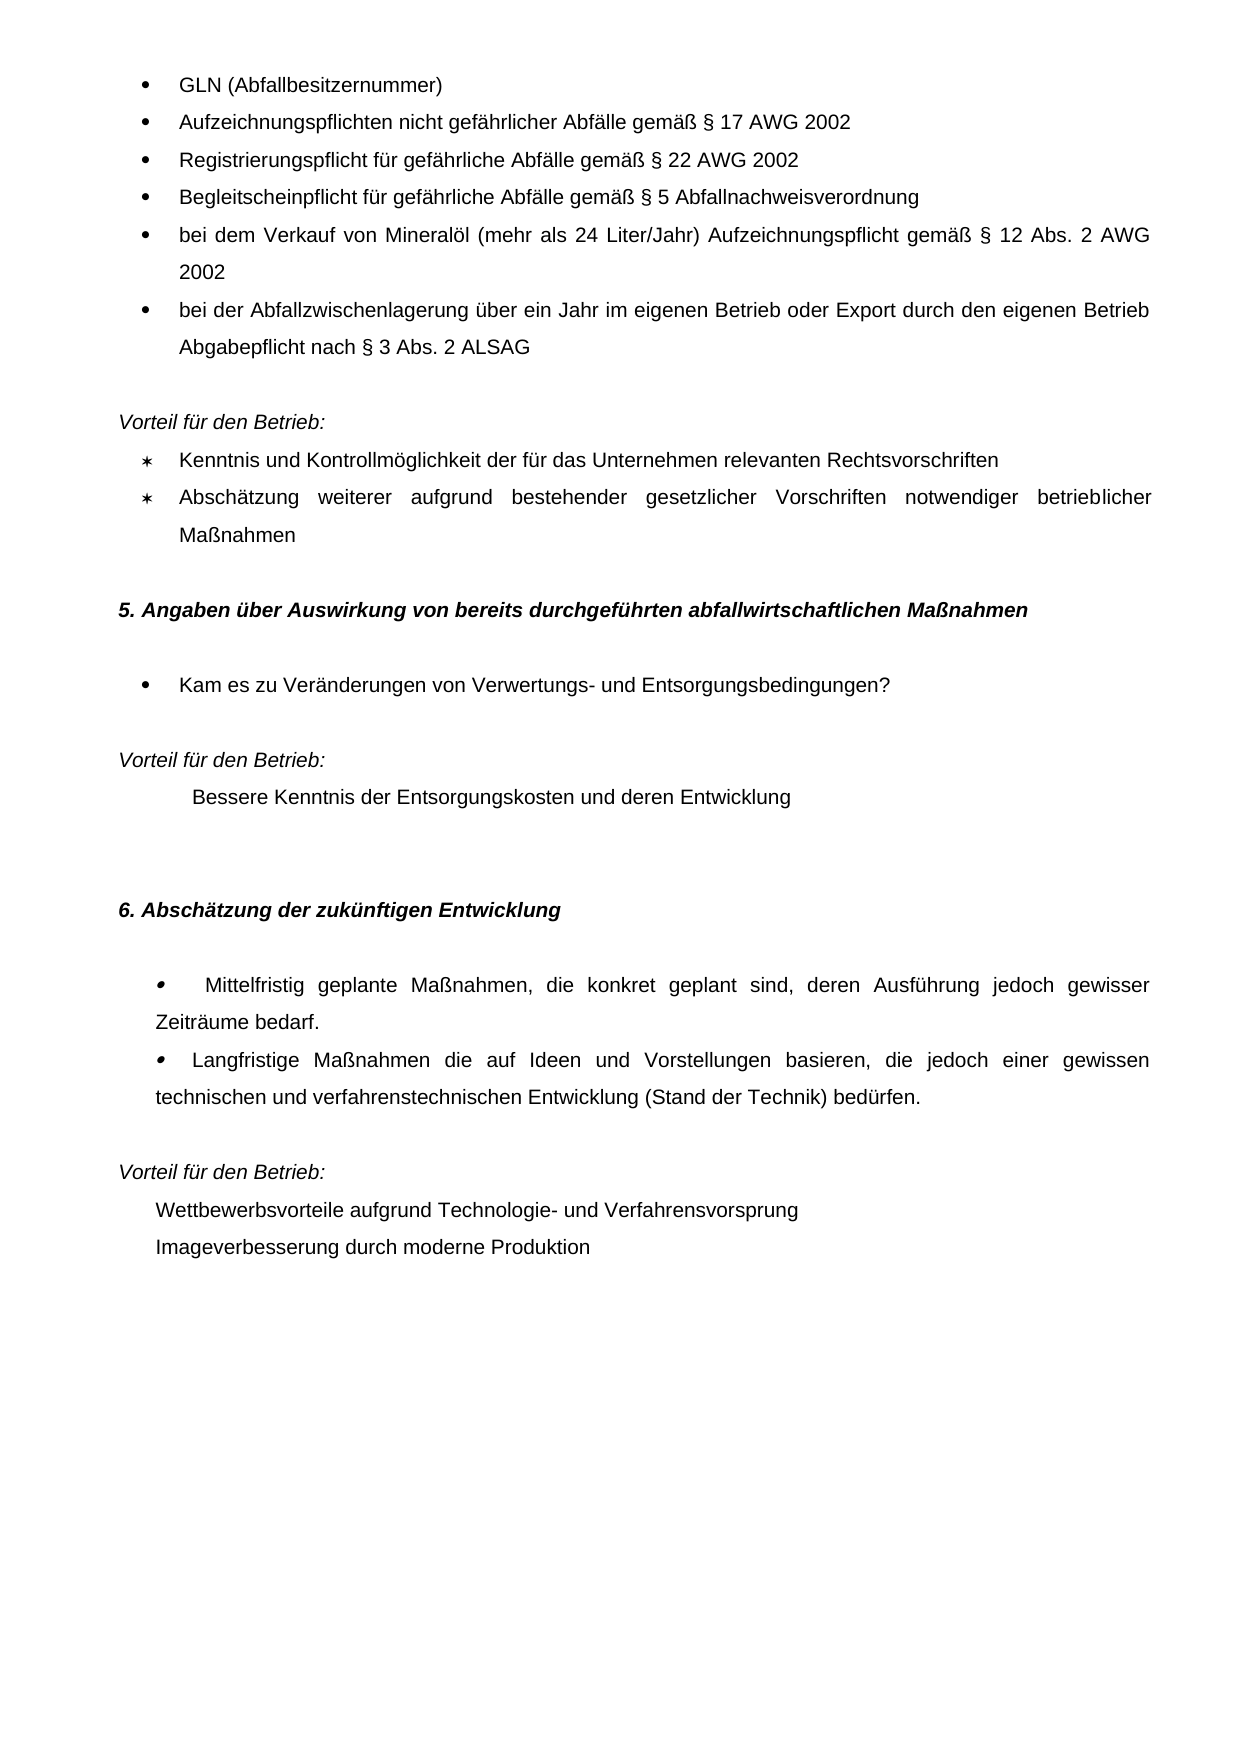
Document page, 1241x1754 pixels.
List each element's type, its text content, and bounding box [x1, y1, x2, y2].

text GLN (Abfallbesitzernummer) [142, 59, 1152, 97]
text Kenntnis und Kontrollmöglichkeit der für das Unternehmen relevanten Rechtsvorschriften [142, 434, 1152, 472]
text bei dem Verkauf von Mineralöl (mehr als 24 Liter/Jahr) Aufzeichnungspflicht gemäß § 12 Abs. 2 AWG 2002 [142, 209, 1152, 284]
text Vorteil für den Betrieb: [118, 1147, 1152, 1184]
text 6. Abschätzung der zukünftigen Entwicklung [118, 884, 1152, 922]
text Wettbewerbsvorteile aufgrund Technologie- und Verfahrensvorsprung [118, 1184, 1152, 1222]
text Aufzeichnungspflichten nicht gefährlicher Abfälle gemäß § 17 AWG 2002 [142, 97, 1152, 134]
text Imageverbesserung durch moderne Produktion [118, 1222, 1152, 1259]
text bei der Abfallzwischenlagerung über ein Jahr im eigenen Betrieb oder Export durch den eigenen Betrieb Abgabepflicht nach § 3 Abs. 2 ALSAG [142, 284, 1152, 359]
text Bessere Kenntnis der Entsorgungskosten und deren Entwicklung [118, 772, 1152, 809]
text 5. Angaben über Auswirkung von bereits durchgeführten abfallwirtschaftlichen Maßnahmen [118, 584, 1152, 622]
text Vorteil für den Betrieb: [118, 397, 1152, 434]
text Langfristige Maßnahmen die auf Ideen und Vorstellungen basieren, die jedoch einer gewissen technischen und verfahrenstechnischen Entwicklung (Stand der Technik) bedürfen. [118, 1034, 1152, 1109]
text Mittelfristig geplante Maßnahmen, die konkret geplant sind, deren Ausführung jedoch gewisser Zeiträume bedarf. [118, 959, 1152, 1034]
text Abschätzung weiterer aufgrund bestehender gesetzlicher Vorschriften notwendiger betrieblicher Maßnahmen [142, 472, 1152, 547]
text Registrierungspflicht für gefährliche Abfälle gemäß § 22 AWG 2002 [142, 134, 1152, 172]
text Kam es zu Veränderungen von Verwertungs- und Entsorgungsbedingungen? [142, 659, 1152, 697]
text Begleitscheinpflicht für gefährliche Abfälle gemäß § 5 Abfallnachweisverordnung [142, 172, 1152, 209]
text Vorteil für den Betrieb: [118, 734, 1152, 772]
